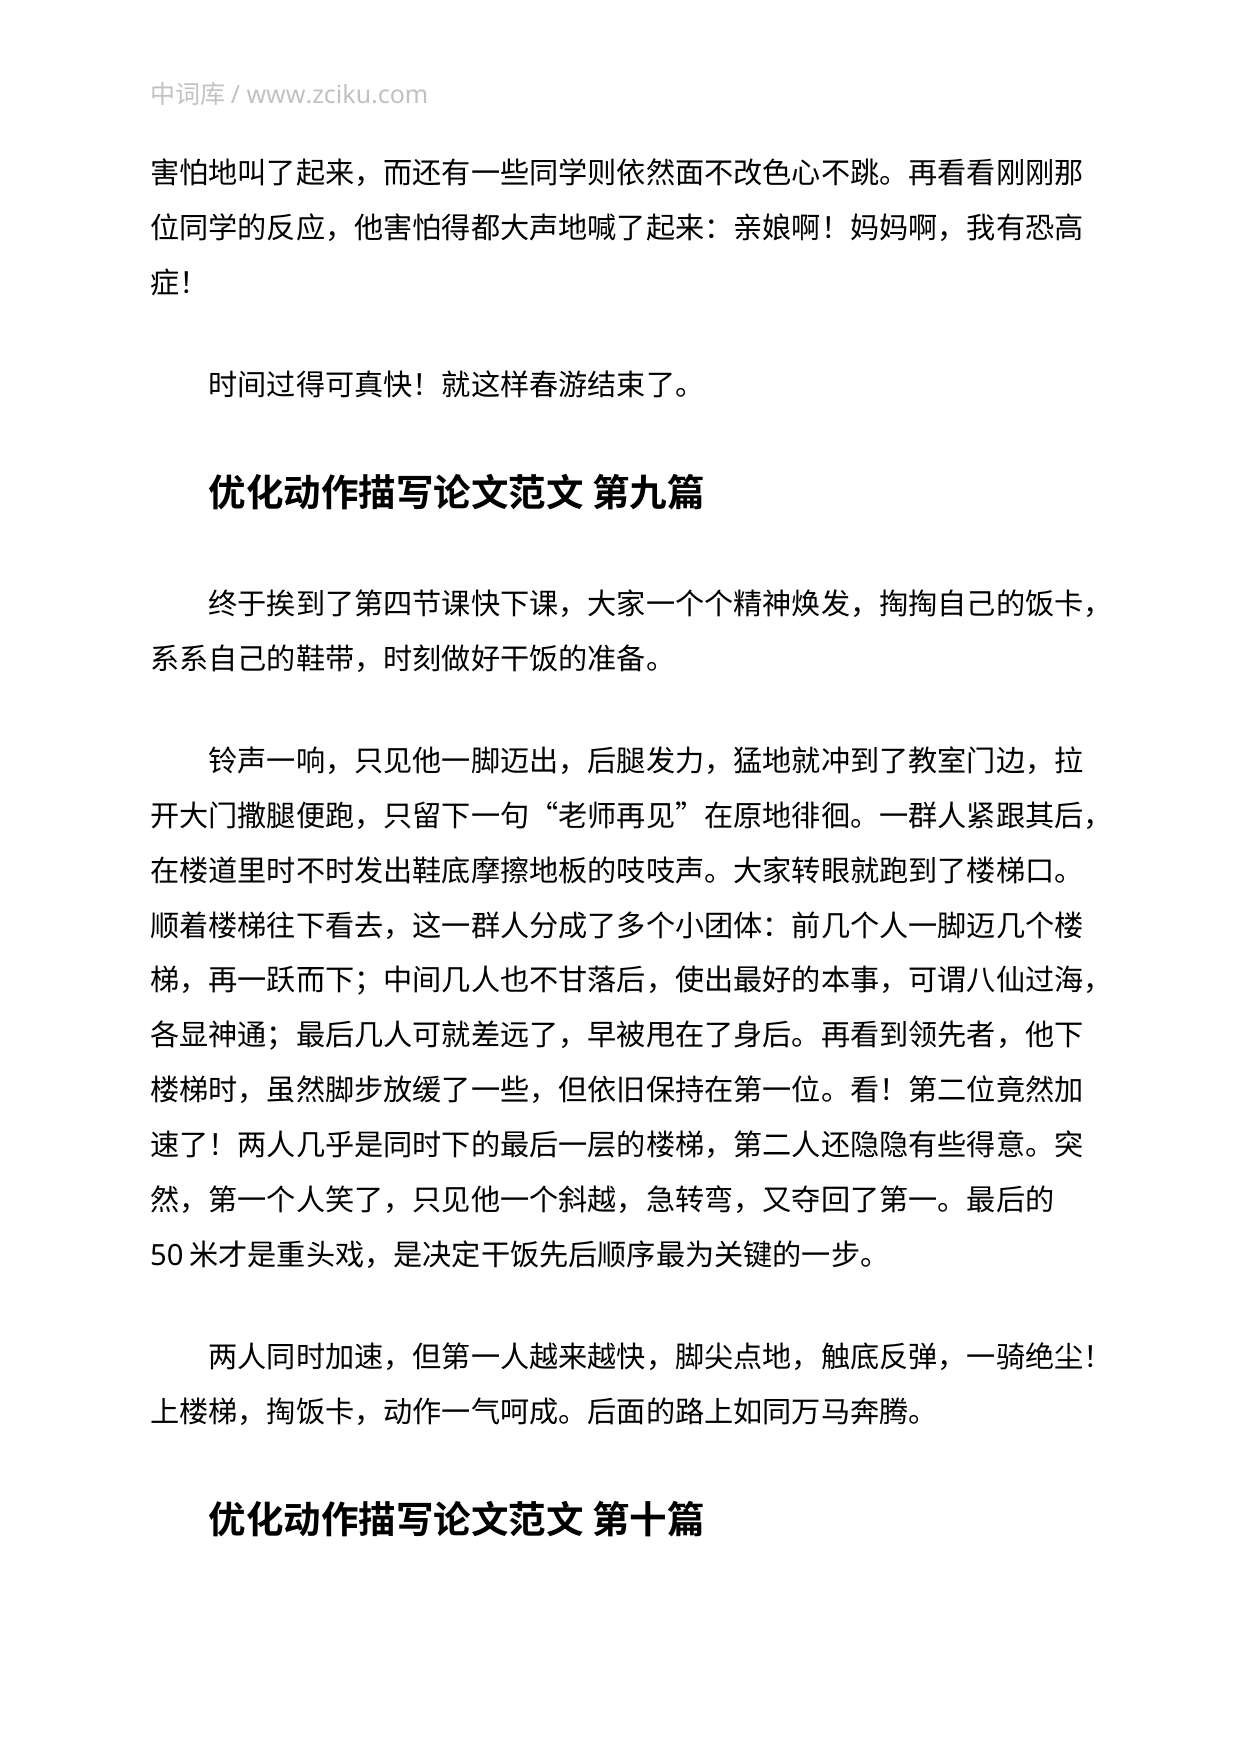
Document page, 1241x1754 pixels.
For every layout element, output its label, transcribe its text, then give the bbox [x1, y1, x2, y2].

text 铃声一响，只见他一脚迈出，后腿发力，猛地就冲到了教室门边，拉开大门撒腿便跑，只留下一句“老师再见”在原地徘徊。一群人紧跟其后，在楼道里时不时发出鞋底摩擦地板的吱吱声。大家转眼就跑到了楼梯口。顺着楼梯往下看去，这一群人分成了多个小团体：前几个人一脚迈几个楼梯，再一跃而下；中间几人也不甘落后，使出最好的本事，可谓八仙过海，各显神通；最后几人可就差远了，早被甩在了身后。再看到领先者，他下楼梯时，虽然脚步放缓了一些，但依旧保持在第一位。看！第二位竟然加速了！两人几乎是同时下的最后一层的楼梯，第二人还隐隐有些得意。突然，第一个人笑了，只见他一个斜越，急转弯，又夺回了第一。最后的50米才是重头戏，是决定干饭先后顺序最为关键的一步。 [150, 737, 1090, 1274]
text 两人同时加速，但第一人越来越快，脚尖点地，触底反弹，一骑绝尘！上楼梯，掏饭卡，动作一气呵成。后面的路上如同万马奔腾。 [150, 1333, 1090, 1431]
text 优化动作描写论文范文 第九篇 [150, 463, 1090, 518]
text 优化动作描写论文范文 第十篇 [150, 1490, 1090, 1544]
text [150, 150, 1090, 302]
text 终于挨到了第四节课快下课，大家一个个精神焕发，掏掏自己的饭卡，系系自己的鞋带，时刻做好干饭的准备。 [150, 581, 1090, 678]
text 时间过得可真快！就这样春游结束了。 [150, 362, 1090, 404]
